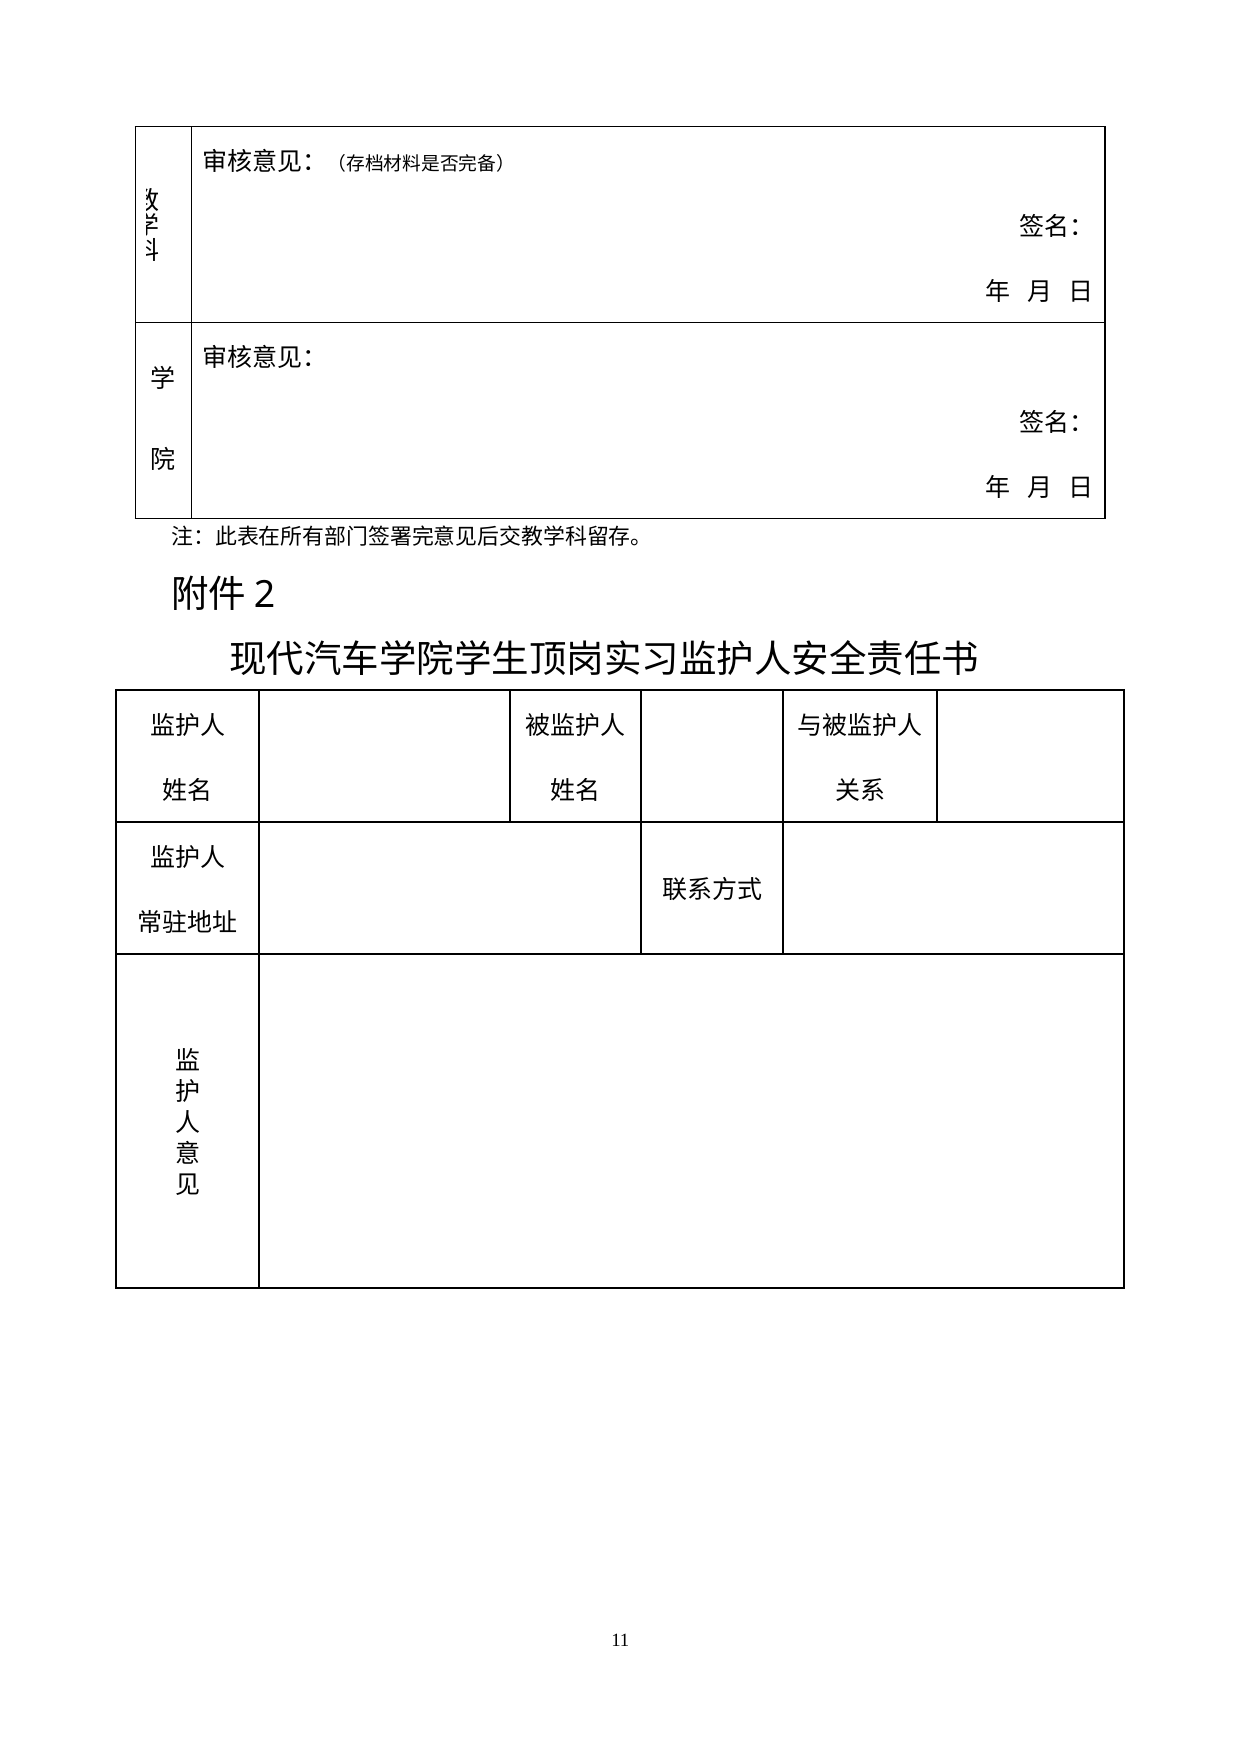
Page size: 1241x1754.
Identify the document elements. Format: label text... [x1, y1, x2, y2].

text 附件2 [171, 559, 1037, 624]
table_cell 学院 [136, 323, 191, 518]
table_cell 审核意见： 签名： 年 月 日 [192, 323, 1104, 518]
table_cell 监 护 人 意 见 [117, 955, 258, 1287]
table_cell 教学科 [136, 127, 191, 322]
table_cell [260, 823, 640, 953]
table_cell [260, 955, 1123, 1287]
table_cell 联系方式 [642, 823, 782, 953]
table_cell 监护人 常驻地址 [117, 823, 258, 953]
table_header [642, 691, 782, 821]
table_header 监护人 姓名 [117, 691, 258, 821]
table_cell [784, 823, 1123, 953]
text 现代汽车学院学生顶岗实习监护人安全责任书 [171, 624, 1037, 689]
text 注：此表在所有部门签署完意见后交教学科留存。 [171, 519, 1069, 551]
table_cell 审核意见：（存档材料是否完备） 签名： 年 月 日 [192, 127, 1104, 322]
table_header 被监护人姓名 [511, 691, 640, 821]
table_header [260, 691, 509, 821]
table_header 与被监护人关系 [784, 691, 936, 821]
table_header [938, 691, 1123, 821]
